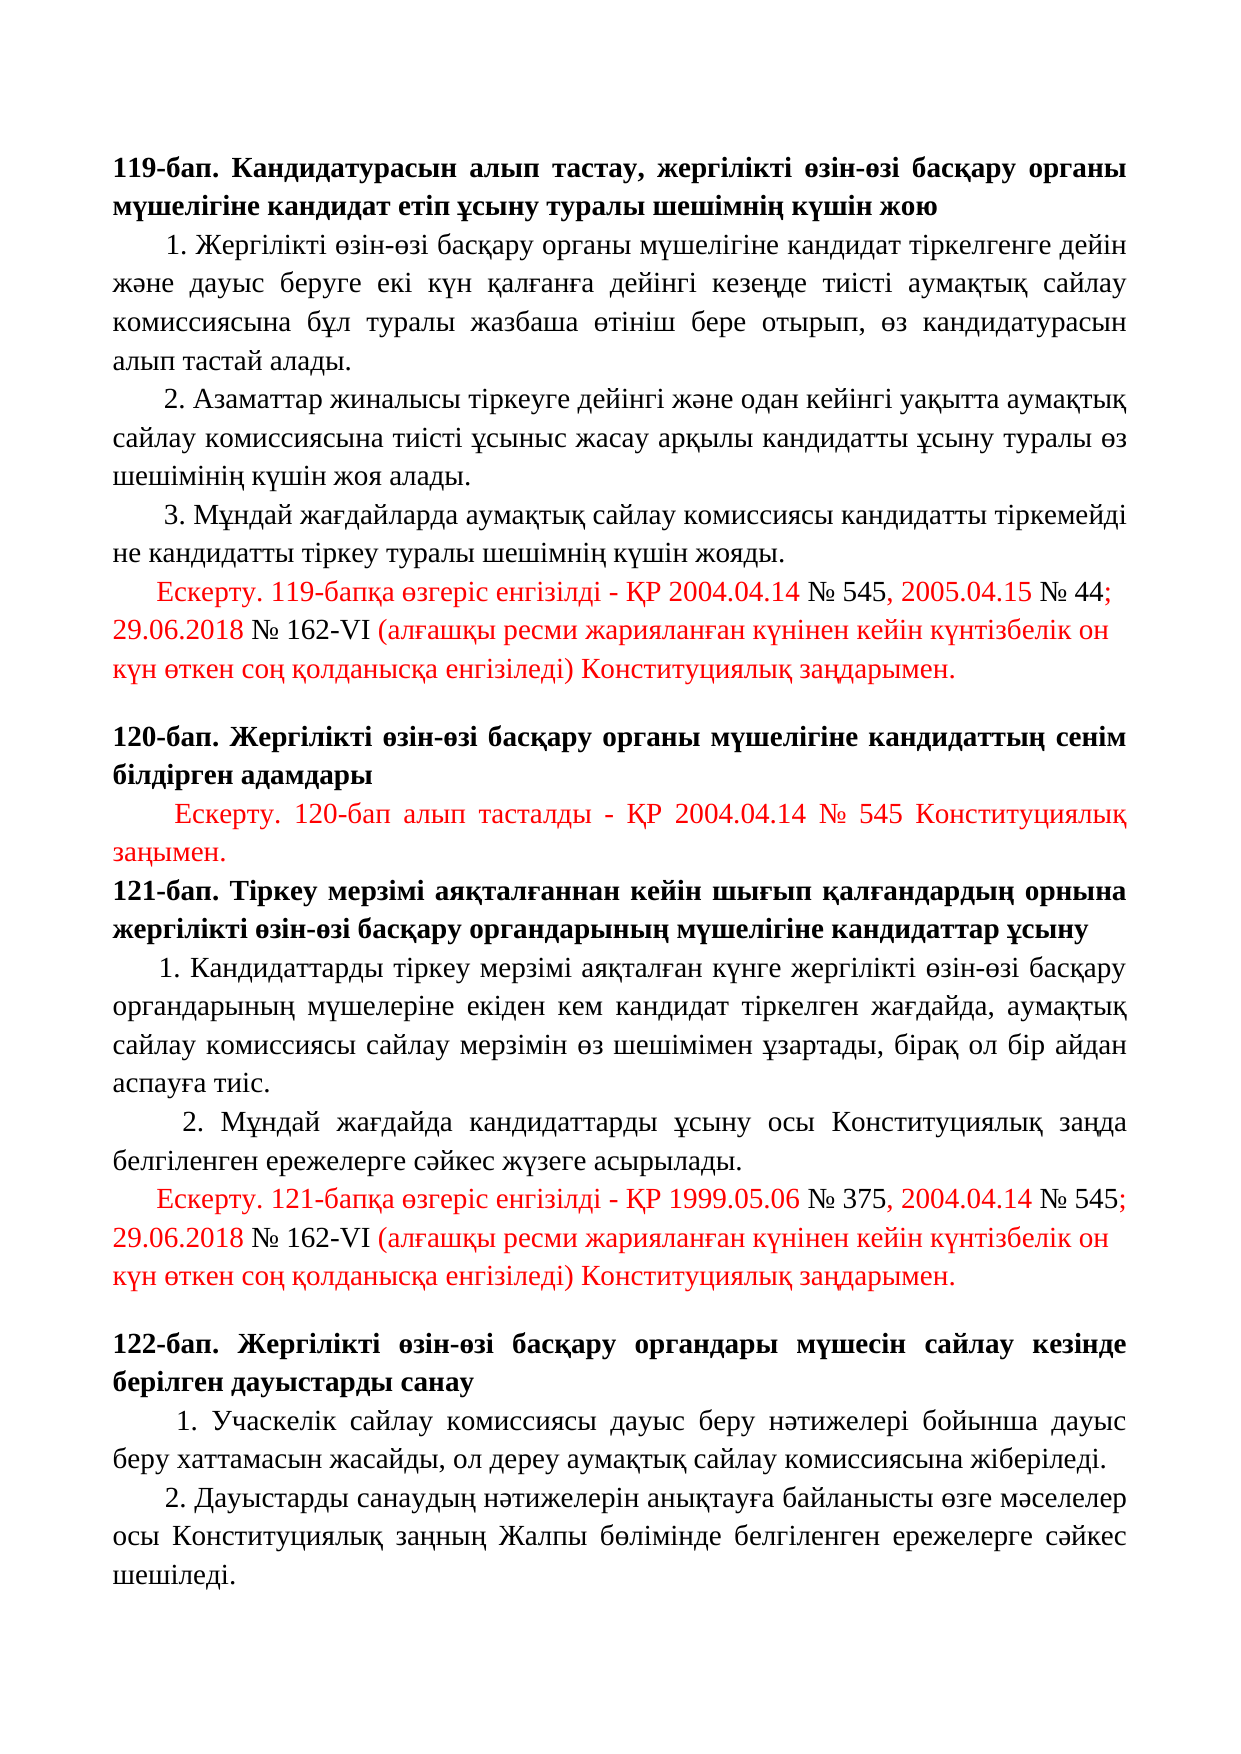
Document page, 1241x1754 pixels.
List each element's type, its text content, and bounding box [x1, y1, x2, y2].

text 1. Учаскелiк сайлау комиссиясы дауыс беру нәтижелерi бойынша дауыс беру хаттамасын жасайды, ол дереу аумақтық сайлау комиссиясына жiберiледi. [112, 1403, 1128, 1475]
text Ескерту. 119-бапқа өзгеріс енгізілді - ҚР 2004.04.14 № 545, 2005.04.15 № 44; 29.06.2018 № 162-VІ (алғашқы ресми жарияланған күнінен кейін күнтізбелік он күн өткен соң қолданысқа енгізіледі) Конституциялық заңдарымен. [112, 574, 1128, 715]
text 119-бап. Кандидатурасын алып тастау, жергiлiктi өзiн-өзi басқару органы мүшелiгiне кандидат етiп ұсыну туралы шешiмнiң күшiн жою [112, 150, 1128, 222]
text Ескерту. 120-бап алып тасталды - ҚР 2004.04.14 № 545 Конституциялық заңымен. [112, 796, 1128, 868]
text 1. Жергiлiктi өзін-өзі басқару органы мүшелігіне кандидат тіркелгенге дейін және дауыс беруге екі күн қалғанға дейінгі кезеңде тиiсті аумақтық сайлау комиссиясына бұл туралы жазбаша өтініш бере отырып, өз кандидатурасын алып тастай алады. [112, 227, 1128, 376]
text Ескерту. 121-бапқа өзгеріс енгізілді - ҚР 1999.05.06 № 375, 2004.04.14 № 545; 29.06.2018 № 162-VІ (алғашқы ресми жарияланған күнінен кейін күнтізбелік он күн өткен соң қолданысқа енгізіледі) Конституциялық заңдарымен. [112, 1181, 1128, 1322]
text 1. Кандидаттарды тiркеу мерзiмi аяқталған күнге жергiлiктi өзін-өзі басқару органдарының мүшелеріне екiден кем кандидат тiркелген жағдайда, аумақтық сайлау комиссиясы сайлау мерзiмiн өз шешiмiмен ұзартады, бiрақ ол бір айдан аспауға тиіс. [112, 950, 1128, 1099]
text 122-бап. Жергiлiктi өзiн-өзi басқару органдары мүшесiн сайлау кезiнде берiлген дауыстарды санау [112, 1326, 1128, 1398]
text 2. Азаматтар жиналысы тiркеуге дейiнгi және одан кейiнгi уақытта аумақтық сайлау комиссиясына тиiстi ұсыныс жасау арқылы кандидатты ұсыну туралы өз шешiмiнiң күшiн жоя алады. [112, 381, 1128, 492]
text 2. Мұндай жағдайда кандидаттарды ұсыну осы Конституциялық заңда белгiленген ережелерге сәйкес жүзеге асырылады. [112, 1104, 1128, 1176]
text 3. Мұндай жағдайларда аумақтық сайлау комиссиясы кандидатты тiркемейдi не кандидатты тiркеу туралы шешiмнiң күшiн жояды. [112, 497, 1128, 569]
text 120-бап. Жергiлiктi өзiн-өзi басқару органы мүшелiгiне кандидаттың сенiм бiлдiрген адамдары [112, 719, 1128, 791]
text 2. Дауыстарды санаудың нәтижелерiн анықтауға байланысты өзге мәселелер осы Конституциялық заңның Жалпы бөлiмiнде белгiленген ережелерге сәйкес шешiледi. [112, 1480, 1128, 1591]
text 121-бап. Тiркеу мерзiмi аяқталғаннан кейiн шығып қалғандардың орнына жергiлiктi өзiн-өзi басқару органдарының мүшелiгiне кандидаттар ұсыну [112, 873, 1128, 945]
